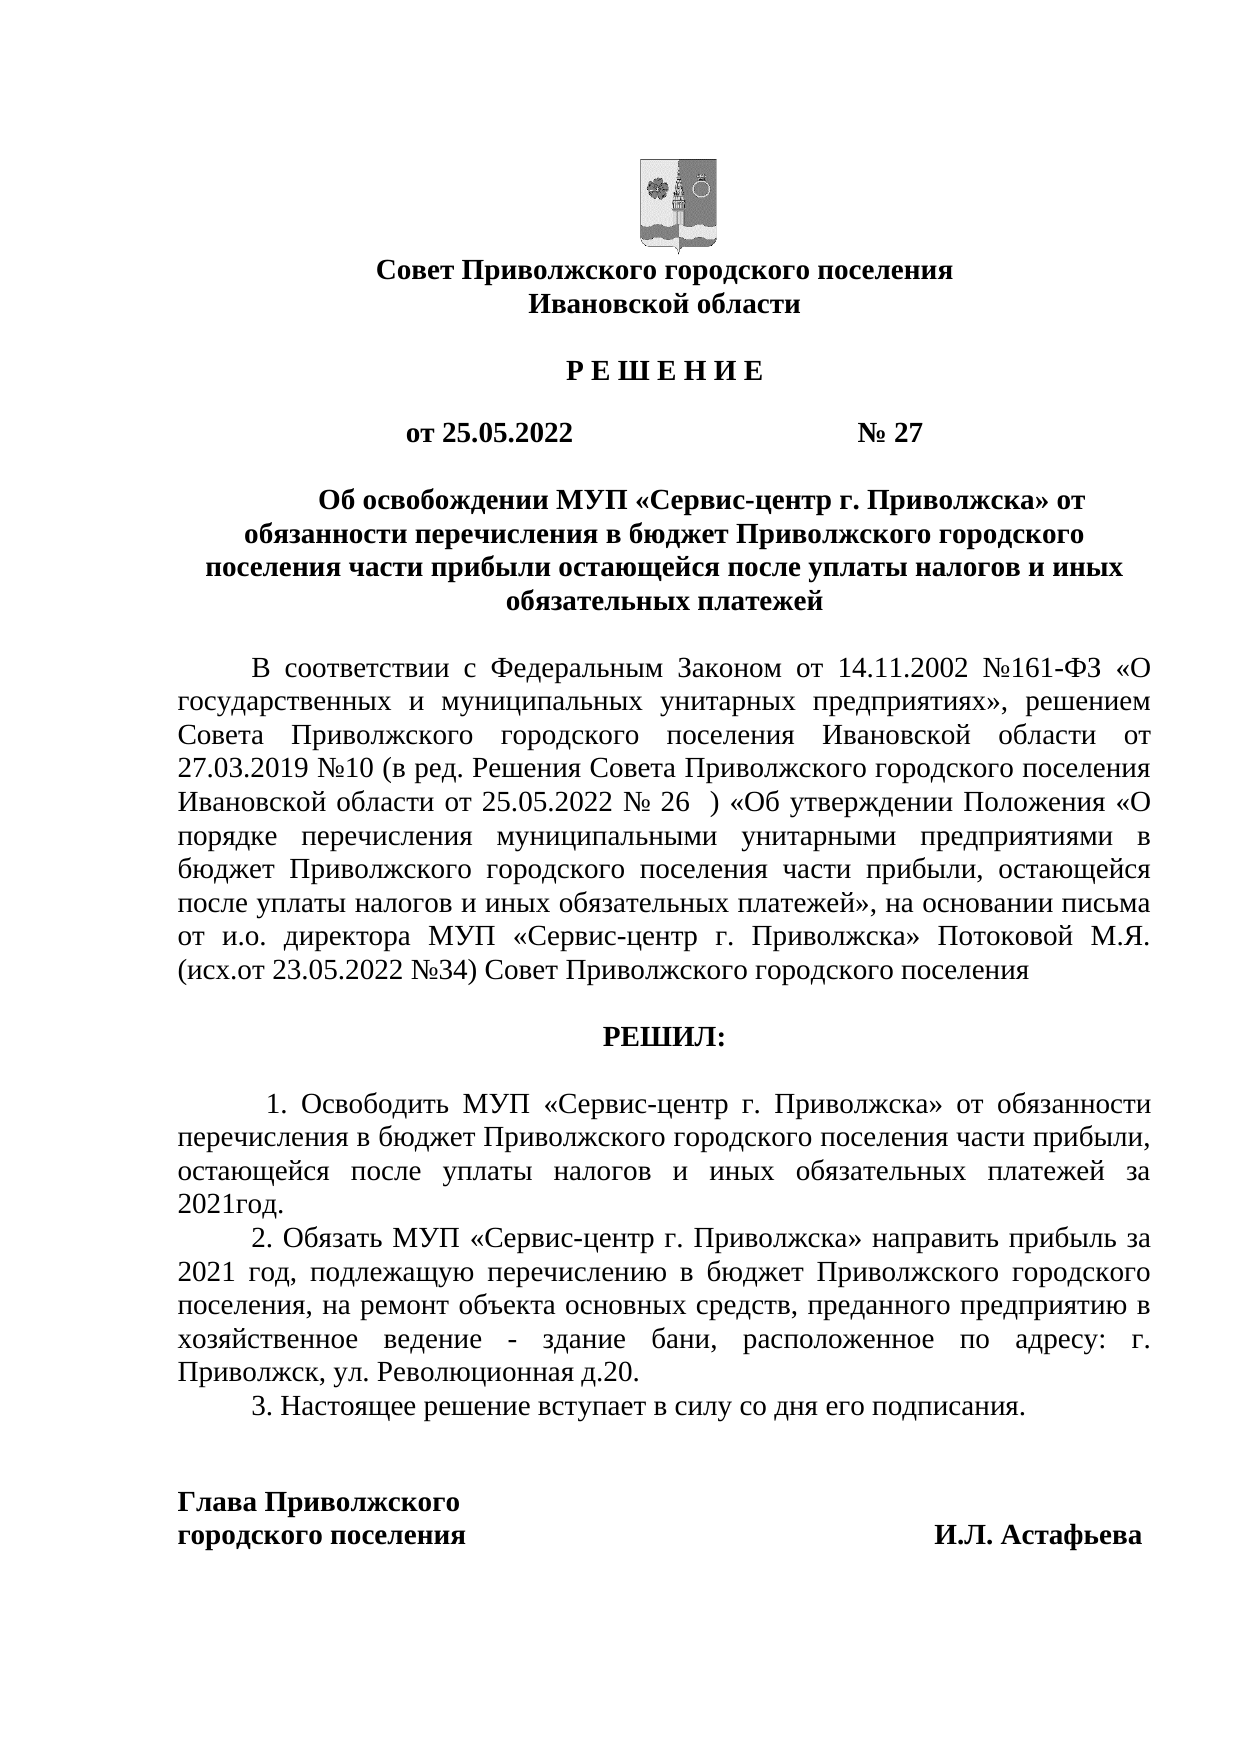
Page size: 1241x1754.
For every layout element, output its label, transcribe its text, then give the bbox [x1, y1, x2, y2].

text РЕШИЛ: [177, 1019, 1152, 1052]
text Р Е Ш Е Н И Е [177, 353, 1152, 386]
text В соответствии с Федеральным Законом от 14.11.2002 №161-ФЗ «О государственных и муниципальных унитарных предприятиях», решением Совета Приволжского городского поселения Ивановской области от 27.03.2019 №10 (в ред. Решения Совета Приволжского городского поселения Ивановской области от 25.05.2022 № 26 ) «Об утверждении Положения «О порядке перечисления муниципальными унитарными предприятиями в бюджет Приволжского городского поселения части прибыли, остающейся после уплаты налогов и иных обязательных платежей», на основании письма от и.о. директора МУП «Сервис-центр г. Приволжска» Потоковой М.Я. (исх.от 23.05.2022 №34) Совет Приволжского городского поселения [177, 650, 1152, 985]
text городского поселения И.Л. Астафьева [177, 1517, 1152, 1551]
text 2. Обязать МУП «Сервис-центр г. Приволжска» направить прибыль за 2021 год, подлежащую перечислению в бюджет Приволжского городского поселения, на ремонт объекта основных средств, преданного предприятию в хозяйственное ведение - здание бани, расположенное по адресу: г. Приволжск, ул. Революционная д.20. [177, 1220, 1152, 1388]
text от 25.05.2022 № 27 [177, 415, 1152, 449]
text Об освобождении МУП «Сервис-центр г. Приволжска» от обязанности перечисления в бюджет Приволжского городского поселения части прибыли остающейся после уплаты налогов и иных обязательных платежей [177, 482, 1152, 616]
text Ивановской области [177, 286, 1152, 319]
text Совет Приволжского городского поселения [177, 252, 1152, 286]
text 1. Освободить МУП «Сервис-центр г. Приволжска» от обязанности перечисления в бюджет Приволжского городского поселения части прибыли, остающейся после уплаты налогов и иных обязательных платежей за 2021год. [177, 1086, 1152, 1220]
picture [638, 156, 719, 257]
text Глава Приволжского [177, 1484, 1152, 1517]
text 3. Настоящее решение вступает в силу со дня его подписания. [177, 1388, 1152, 1421]
